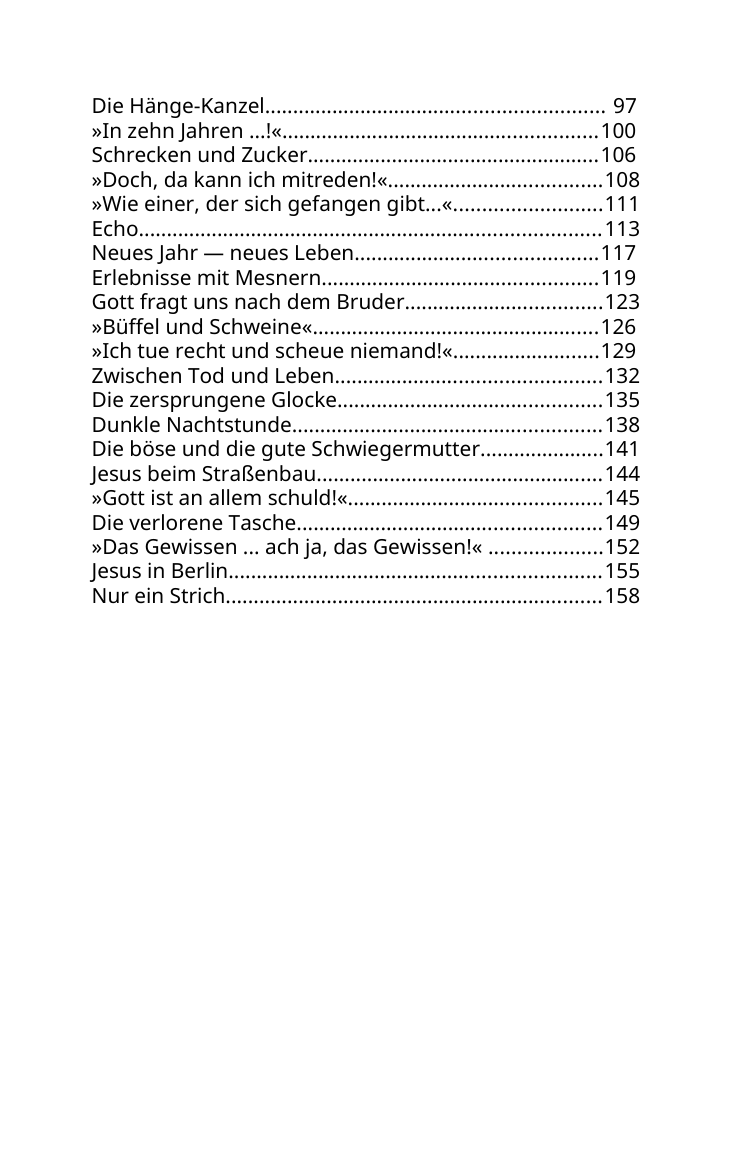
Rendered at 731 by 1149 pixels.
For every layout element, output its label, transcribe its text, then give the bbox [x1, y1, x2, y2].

text Dunkle Nachtstunde 138 [91, 412, 688, 437]
text »Gott ist an allem schuld!« 145 [91, 486, 688, 510]
text Die zersprungene Glocke 135 [91, 388, 688, 412]
text »Ich tue recht und scheue niemand!« 129 [91, 339, 688, 363]
text »Das Gewissen ... ach ja, das Gewissen!« 152 [91, 535, 688, 559]
text Gott fragt uns nach dem Bruder 123 [91, 290, 688, 314]
text Die böse und die gute Schwiegermutter 141 [91, 437, 688, 461]
text Schrecken und Zucker 106 [91, 143, 688, 168]
text Nur ein Strich 158 [91, 584, 688, 608]
text Die Hänge-Kanzel 97 [91, 94, 688, 119]
text Die verlorene Tasche 149 [91, 510, 688, 535]
text Jesus in Berlin 155 [91, 559, 688, 584]
text Neues Jahr — neues Leben 117 [91, 241, 688, 266]
text »Wie einer, der sich gefangen gibt...« 111 [91, 192, 688, 217]
text Echo 113 [91, 217, 688, 241]
text »Büffel und Schweine« 126 [91, 314, 688, 339]
text Jesus beim Straßenbau 144 [91, 461, 688, 486]
text Erlebnisse mit Mesnern 119 [91, 266, 688, 290]
text Zwischen Tod und Leben 132 [91, 363, 688, 388]
text »Doch, da kann ich mitreden!« 108 [91, 168, 688, 192]
text »In zehn Jahren ...!« 100 [91, 119, 688, 143]
